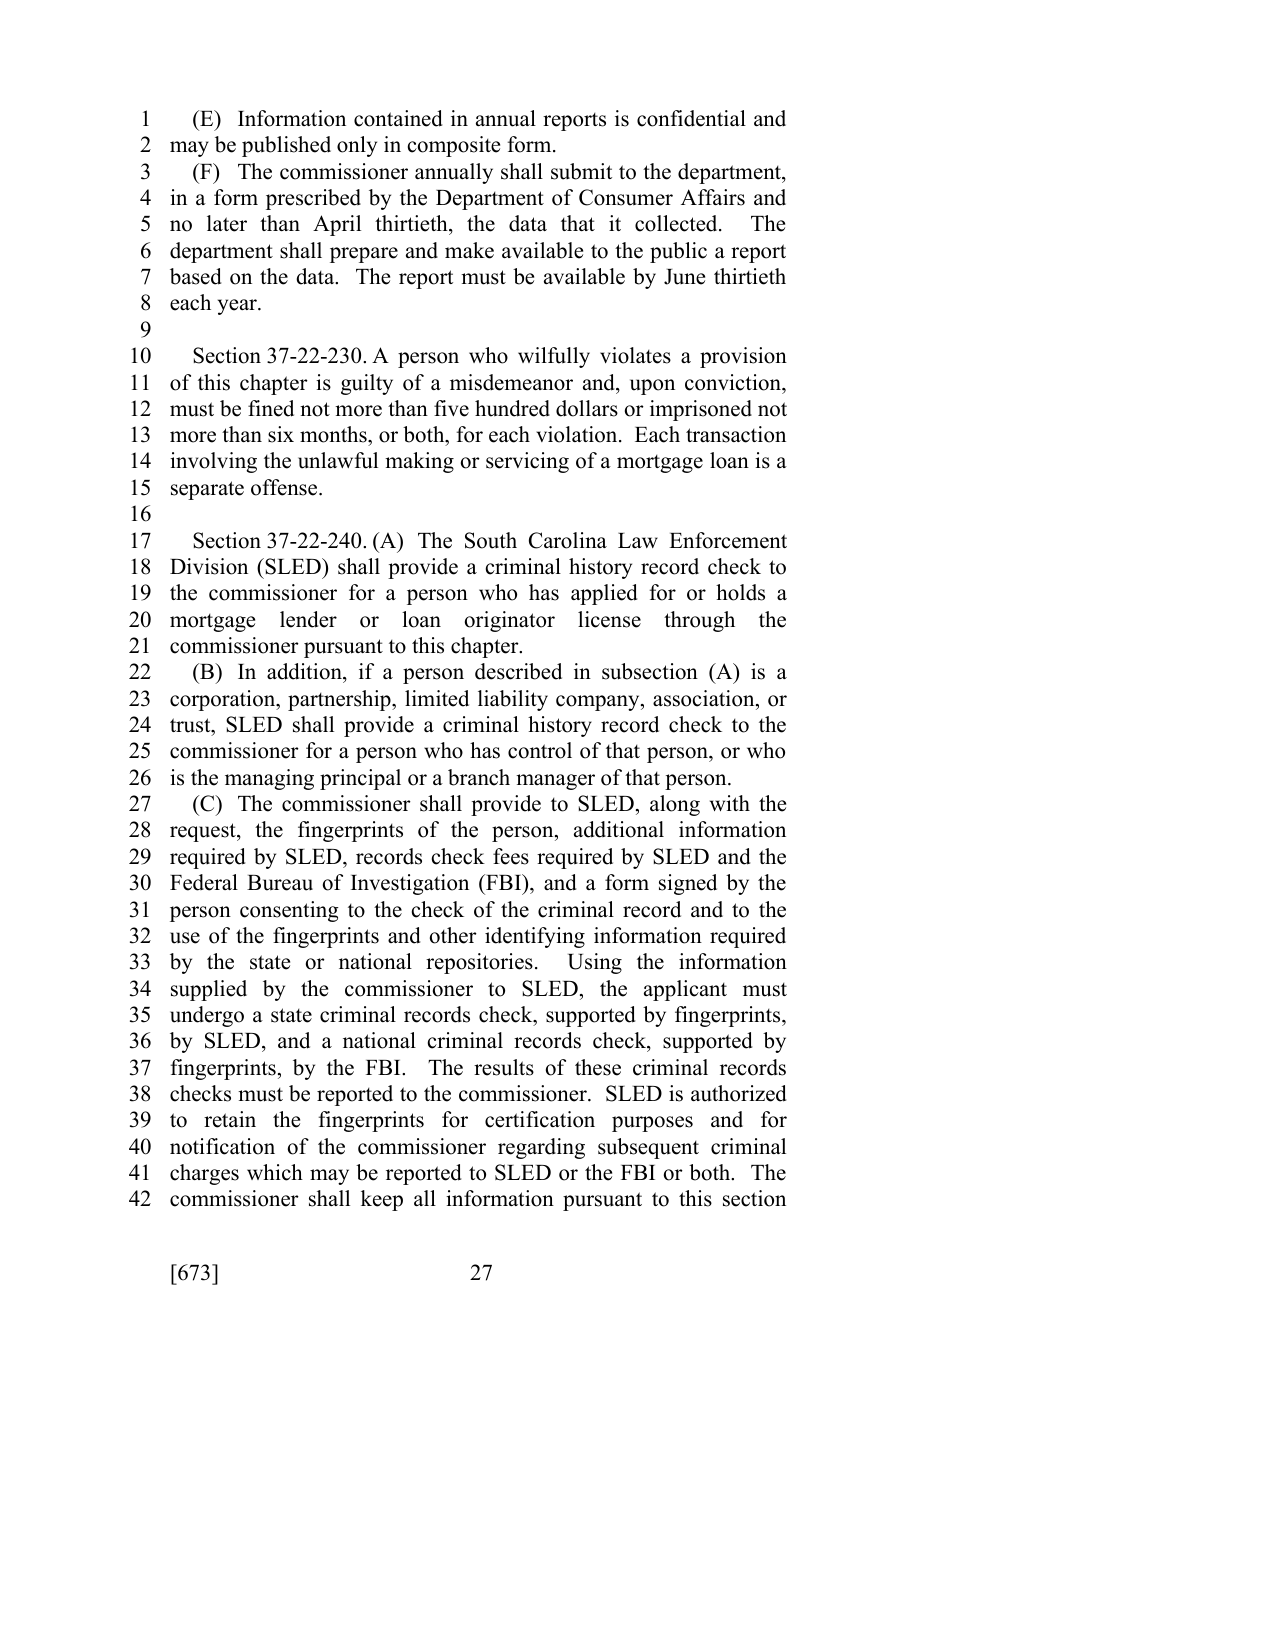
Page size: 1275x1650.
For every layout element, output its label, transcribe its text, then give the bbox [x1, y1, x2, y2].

text (B) In addition, if a person described in subsection (A) is a corporation, partnership, limited liability company, association, or trust, SLED shall provide a criminal history record check to the commissioner for a person who has control of that person, or who is the managing principal or a branch manager of that person. [169, 658, 787, 790]
text (F) The commissioner annually shall submit to the department, in a form prescribed by the Department of Consumer Affairs and no later than April thirtieth, the data that it collected. The department shall prepare and make available to the public a report based on the data. The report must be available by June thirtieth each year. [169, 158, 787, 316]
text (E) Information contained in annual reports is confidential and may be published only in composite form. [169, 105, 787, 158]
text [169, 790, 787, 1212]
text Section 37-22-240. (A) The South Carolina Law Enforcement Division (SLED) shall provide a criminal history record check to the commissioner for a person who has applied for or holds a mortgage lender or loan originator license through the commissioner pursuant to this chapter. [169, 527, 787, 658]
text Section 37-22-230. A person who wilfully violates a provision of this chapter is guilty of a misdemeanor and, upon conviction, must be fined not more than five hundred dollars or imprisoned not more than six months, or both, for each violation. Each transaction involving the unlawful making or servicing of a mortgage loan is a separate offense. [169, 342, 787, 500]
